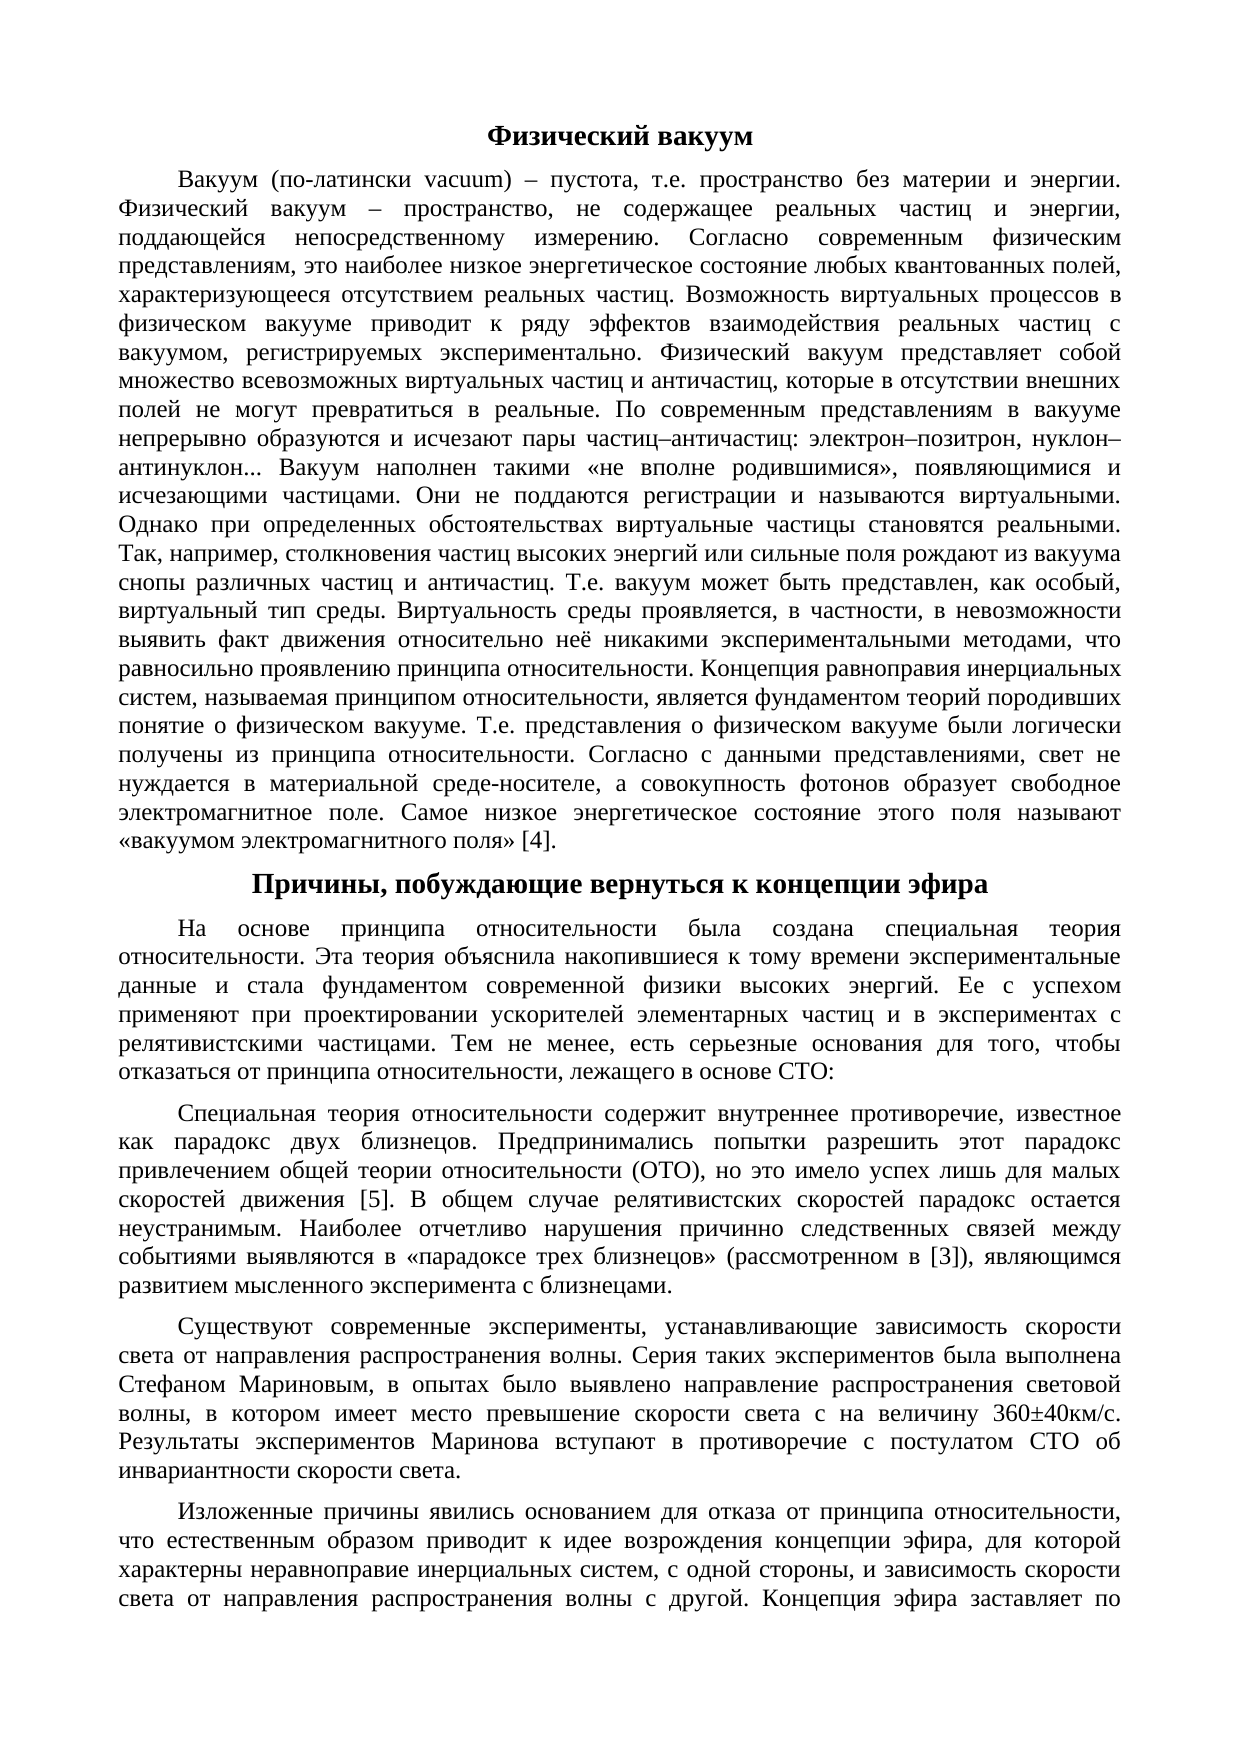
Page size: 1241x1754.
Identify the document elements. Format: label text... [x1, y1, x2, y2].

text Причины, побуждающие вернуться к концепции эфира [118, 867, 1122, 900]
text Физический вакуум [118, 118, 1122, 152]
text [118, 1496, 1122, 1611]
text Специальная теория относительности содержит внутреннее противоречие, известное как парадокс двух близнецов. Предпринимались попытки разрешить этот парадокс привлечением общей теории относительности (ОТО), но это имело успех лишь для малых скоростей движения [5]. В общем случае релятивистских скоростей парадокс остается неустранимым. Наиболее отчетливо нарушения причинно следственных связей между событиями выявляются в «парадоксе трех близнецов» (рассмотренном в [3]), являющимся развитием мысленного эксперимента с близнецами. [118, 1098, 1122, 1299]
text Вакуум (по-латински vacuum) – пустота, т.е. пространство без материи и энергии. Физический вакуум – пространство, не содержащее реальных частиц и энергии, поддающейся непосредственному измерению. Согласно современным физическим представлениям, это наиболее низкое энергетическое состояние любых квантованных полей, характеризующееся отсутствием реальных частиц. Возможность виртуальных процессов в физическом вакууме приводит к ряду эффектов взаимодействия реальных частиц с вакуумом, регистрируемых экспериментально. Физический вакуум представляет собой множество всевозможных виртуальных частиц и античастиц, которые в отсутствии внешних полей не могут превратиться в реальные. По современным представлениям в вакууме непрерывно образуются и исчезают пары частиц–античастиц: электрон–позитрон, нуклон–антинуклон... Вакуум наполнен такими «не вполне родившимися», появляющимися и исчезающими частицами. Они не поддаются регистрации и называются виртуальными. Однако при определенных обстоятельствах виртуальные частицы становятся реальными. Так, например, столкновения частиц высоких энергий или сильные поля рождают из вакуума снопы различных частиц и античастиц. Т.е. вакуум может быть представлен, как особый, виртуальный тип среды. Виртуальность среды проявляется, в частности, в невозможности выявить факт движения относительно неё никакими экспериментальными методами, что равносильно проявлению принципа относительности. Концепция равноправия инерциальных систем, называемая принципом относительности, является фундаментом теорий породивших понятие о физическом вакууме. Т.е. представления о физическом вакууме были логически получены из принципа относительности. Согласно с данными представлениями, свет не нуждается в материальной среде-носителе, а совокупность фотонов образует свободное электромагнитное поле. Самое низкое энергетическое состояние этого поля называют «вакуумом электромагнитного поля» [4]. [118, 164, 1122, 854]
text Существуют современные эксперименты, устанавливающие зависимость скорости света от направления распространения волны. Серия таких экспериментов была выполнена Стефаном Мариновым, в опытах было выявлено направление распространения световой волны, в котором имеет место превышение скорости света с на величину 360±40км/с. Результаты экспериментов Маринова вступают в противоречие с постулатом СТО об инвариантности скорости света. [118, 1311, 1122, 1484]
text На основе принципа относительности была создана специальная теория относительности. Эта теория объяснила накопившиеся к тому времени экспериментальные данные и стала фундаментом современной физики высоких энергий. Ее с успехом применяют при проектировании ускорителей элементарных частиц и в экспериментах с релятивистскими частицами. Тем не менее, есть серьезные основания для того, чтобы отказаться от принципа относительности, лежащего в основе СТО: [118, 913, 1122, 1085]
